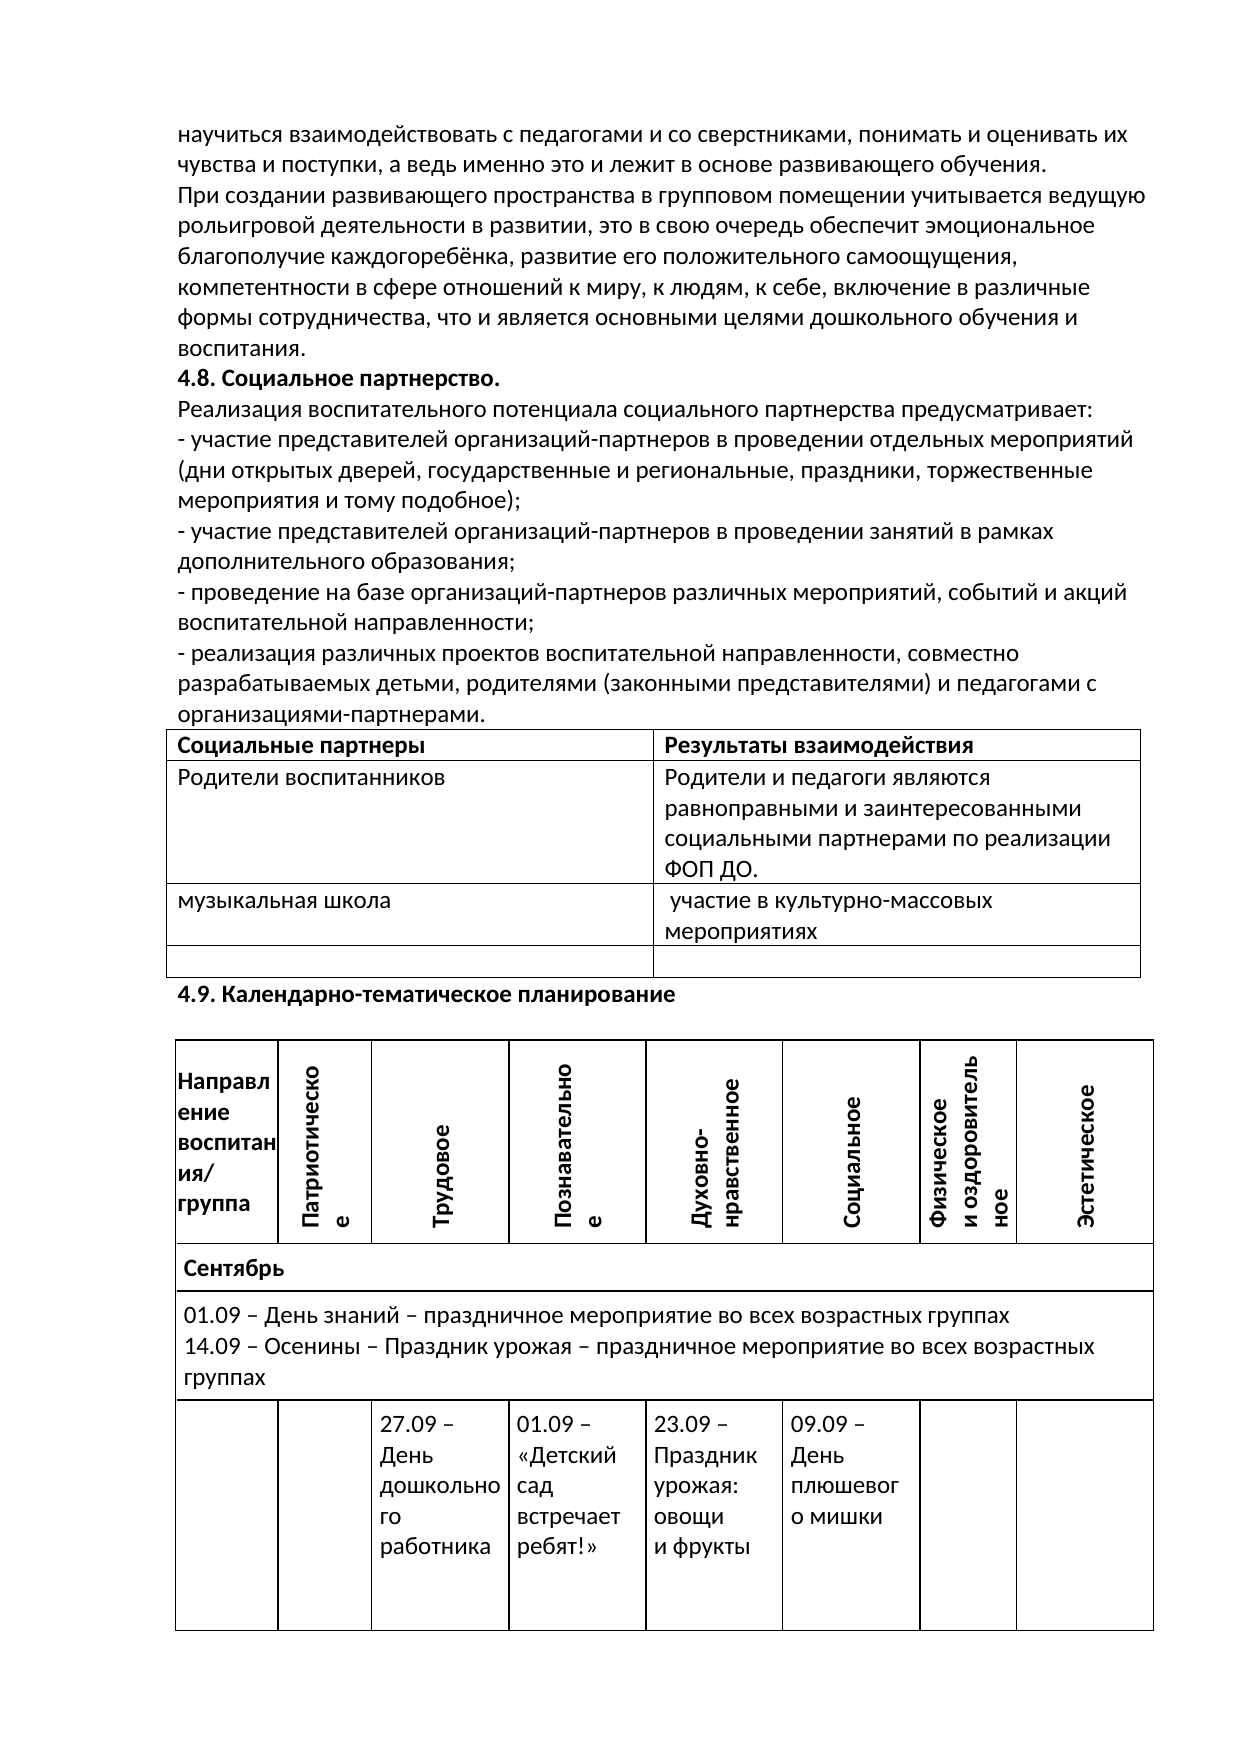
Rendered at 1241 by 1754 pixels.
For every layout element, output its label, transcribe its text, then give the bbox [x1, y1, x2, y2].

table_header Познавательное [510, 1041, 645, 1242]
table_cell [1017, 1401, 1153, 1630]
text 4.9. Календарно-тематическое планирование [177, 978, 1152, 1008]
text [177, 118, 1152, 179]
text - реализация различных проектов воспитательной направленности, совместно разрабатываемых детьми, родителями (законными представителями) и педагогами с организациями-партнерами. [177, 637, 1152, 728]
table_cell Родители и педагоги являются равноправными и заинтересованными социальными партнерами по реализации ФОП ДО. [654, 761, 1140, 883]
table_header Трудовое [372, 1041, 508, 1242]
text Реализация воспитательного потенциала социального партнерства предусматривает: [177, 393, 1152, 423]
table_header Физическое и оздоровительное [921, 1041, 1016, 1242]
text - участие представителей организаций-партнеров в проведении занятий в рамках дополнительного образования; [177, 515, 1152, 576]
table_cell Сентябрь [176, 1244, 1153, 1290]
table_header Духовно-нравственное [647, 1041, 782, 1242]
table_header Социальные партнеры [167, 730, 653, 760]
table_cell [647, 1401, 782, 1630]
table_cell музыкальная школа [167, 884, 653, 945]
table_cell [372, 1401, 508, 1630]
text При создании развивающего пространства в групповом помещении учитывается ведущую рольигровой деятельности в развитии, это в свою очередь обеспечит эмоциональное благополучие каждогоребёнка, развитие его положительного самоощущения, компетентности в сфере отношений к миру, к людям, к себе, включение в различные формы сотрудничества, что и является основными целями дошкольного обучения и воспитания. [177, 179, 1152, 362]
table_header Результаты взаимодействия [654, 730, 1140, 760]
text 4.8. Социальное партнерство. [177, 362, 1152, 393]
table_header Направление воспитания/ группа [176, 1041, 277, 1242]
table_cell участие в культурно-массовых мероприятиях [654, 884, 1140, 945]
table_header Патриотическое [279, 1041, 371, 1242]
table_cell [783, 1401, 919, 1630]
table_cell Родители воспитанников [167, 761, 653, 883]
table_cell [921, 1401, 1016, 1630]
table_cell [167, 946, 653, 977]
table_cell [510, 1401, 645, 1630]
table_cell 01.09 – День знаний – праздничное мероприятие во всех возрастных группах 14.09 – Осенины – Праздник урожая – праздничное мероприятие во всех возрастных группах [176, 1291, 1153, 1399]
table_header Социальное [783, 1041, 919, 1242]
table_cell [176, 1400, 277, 1630]
table_cell [654, 946, 1140, 977]
table_cell [279, 1401, 371, 1630]
text - участие представителей организаций-партнеров в проведении отдельных мероприятий (дни открытых дверей, государственные и региональные, праздники, торжественные мероприятия и тому подобное); [177, 423, 1152, 515]
text - проведение на базе организаций-партнеров различных мероприятий, событий и акций воспитательной направленности; [177, 576, 1152, 637]
table_header Эстетическое [1017, 1041, 1153, 1242]
